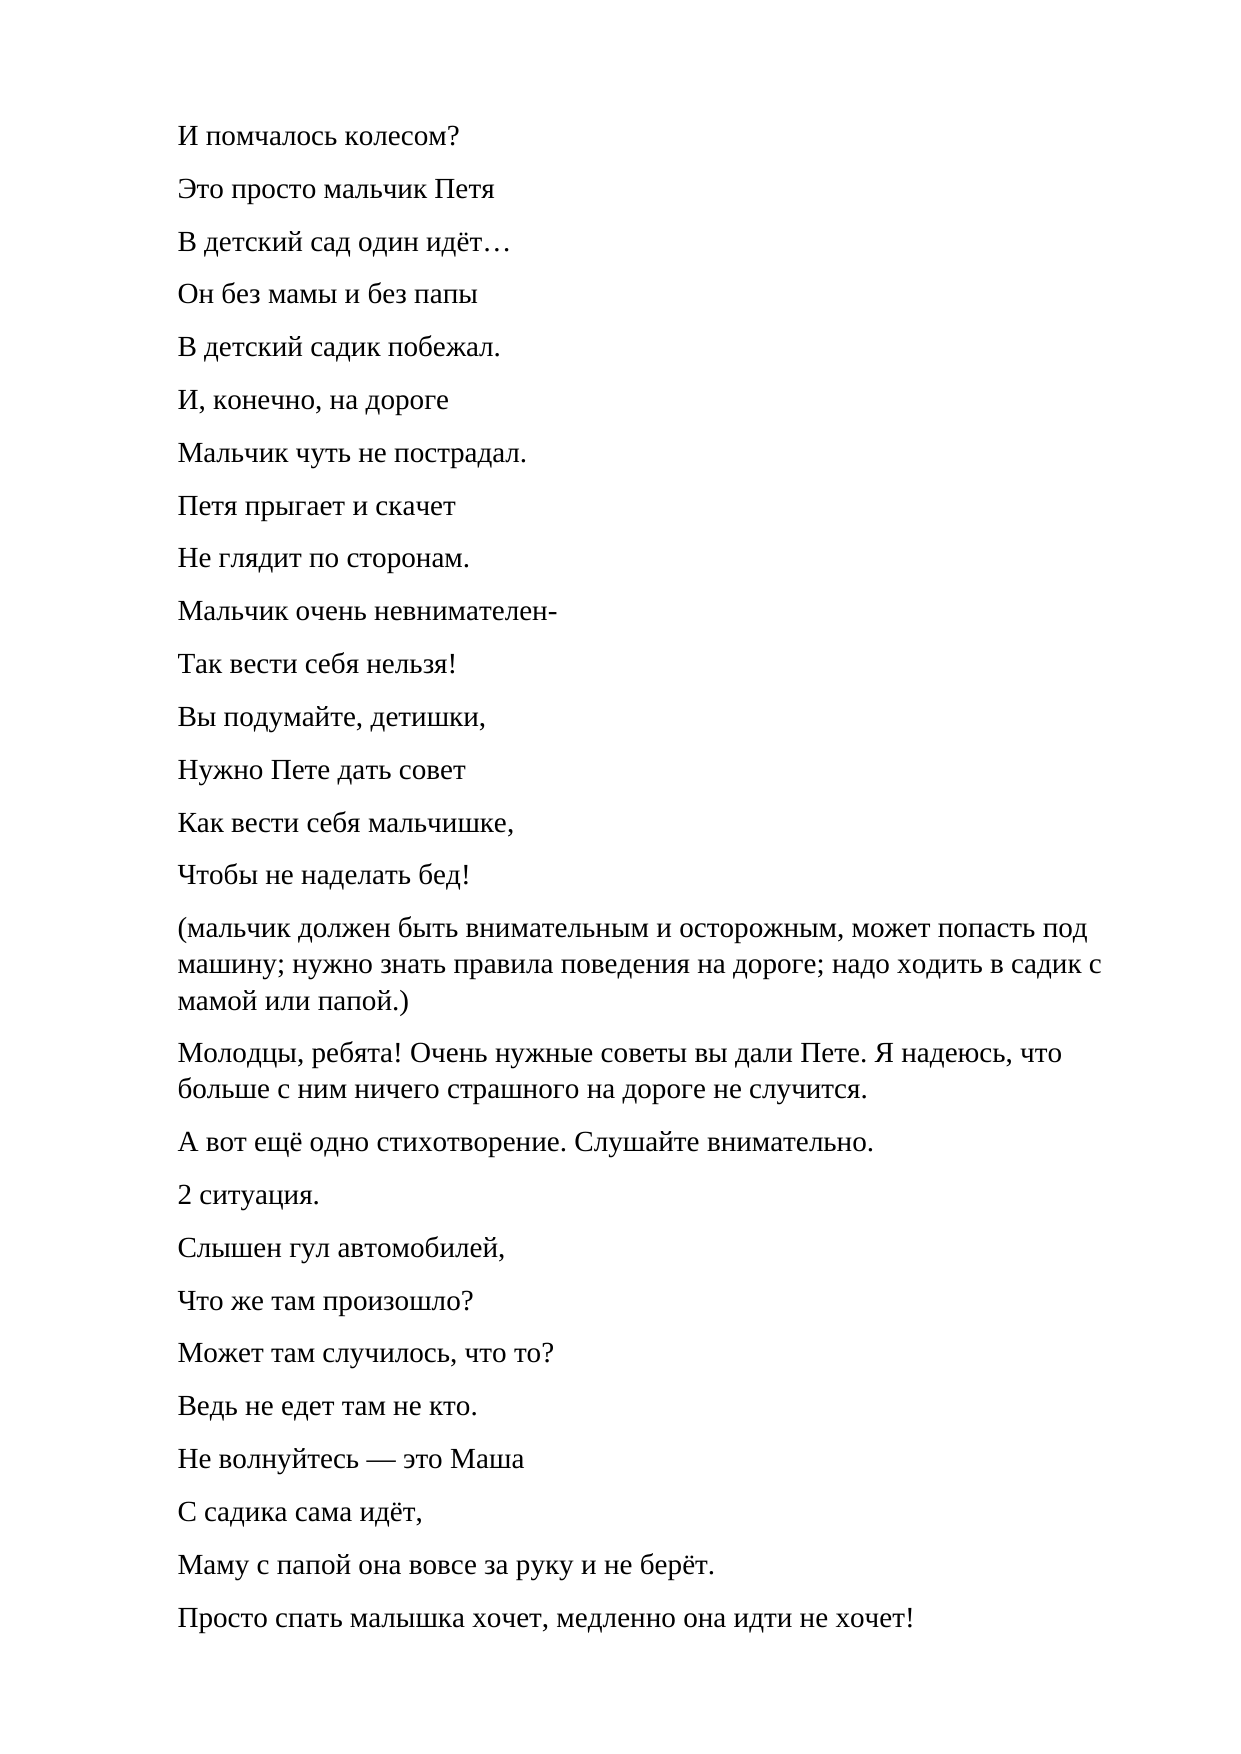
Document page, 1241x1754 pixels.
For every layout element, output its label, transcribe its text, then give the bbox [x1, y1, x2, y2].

text Молодцы, ребята! Очень нужные советы вы дали Пете. Я надеюсь, что больше с ним ничего страшного на дороге не случится. [177, 1035, 1152, 1105]
text Не глядит по сторонам. [177, 541, 1152, 574]
text Петя прыгает и скачет [177, 488, 1152, 521]
text И, конечно, на дороге [177, 382, 1152, 416]
text Что же там произошло? [177, 1283, 1152, 1316]
text Может там случилось, что то? [177, 1336, 1152, 1369]
text Ведь не едет там не кто. [177, 1388, 1152, 1422]
text В детский садик побежал. [177, 329, 1152, 363]
text Он без мамы и без папы [177, 277, 1152, 310]
text Вы подумайте, детишки, [177, 699, 1152, 733]
text В детский сад один идёт… [177, 224, 1152, 257]
text Нужно Пете дать совет [177, 752, 1152, 785]
text Это просто мальчик Петя [177, 171, 1152, 204]
text Просто спать малышка хочет, медленно она идти не хочет! [177, 1600, 1152, 1633]
text Так вести себя нельзя! [177, 646, 1152, 680]
text Мальчик очень невнимателен- [177, 593, 1152, 627]
text Как вести себя мальчишке, [177, 805, 1152, 838]
text А вот ещё одно стихотворение. Слушайте внимательно. [177, 1124, 1152, 1158]
text С садика сама идёт, [177, 1494, 1152, 1528]
text Не волнуйтесь — это Маша [177, 1441, 1152, 1475]
text (мальчик должен быть внимательным и осторожным, может попасть под машину; нужно знать правила поведения на дороге; надо ходить в садик с мамой или папой.) [177, 910, 1152, 1016]
text И помчалось колесом? [177, 118, 1152, 152]
text Маму с папой она вовсе за руку и не берёт. [177, 1547, 1152, 1580]
text Мальчик чуть не пострадал. [177, 435, 1152, 468]
text Слышен гул автомобилей, [177, 1230, 1152, 1263]
text Чтобы не наделать бед! [177, 857, 1152, 891]
text 2 ситуация. [177, 1177, 1152, 1211]
